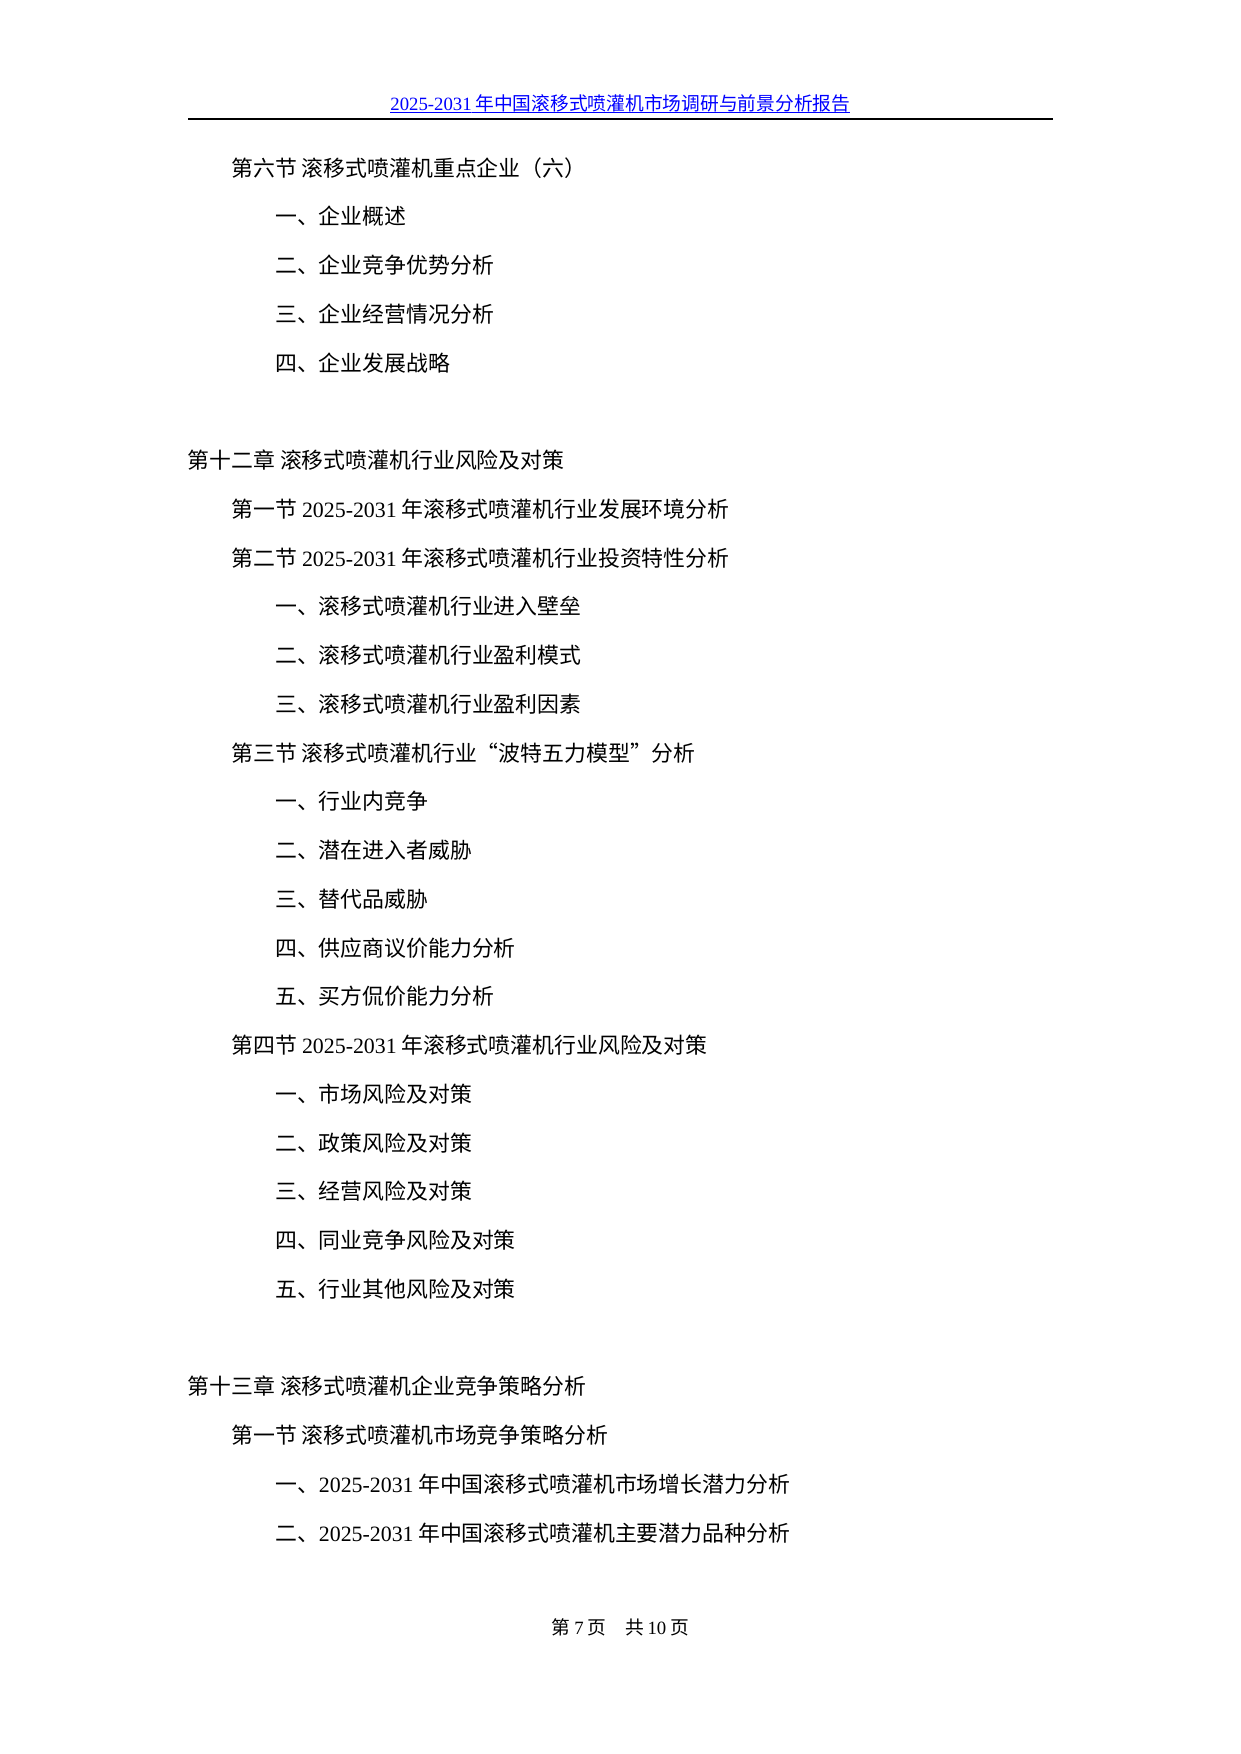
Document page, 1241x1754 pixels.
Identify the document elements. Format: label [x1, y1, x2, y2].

text [187, 150, 1053, 1548]
